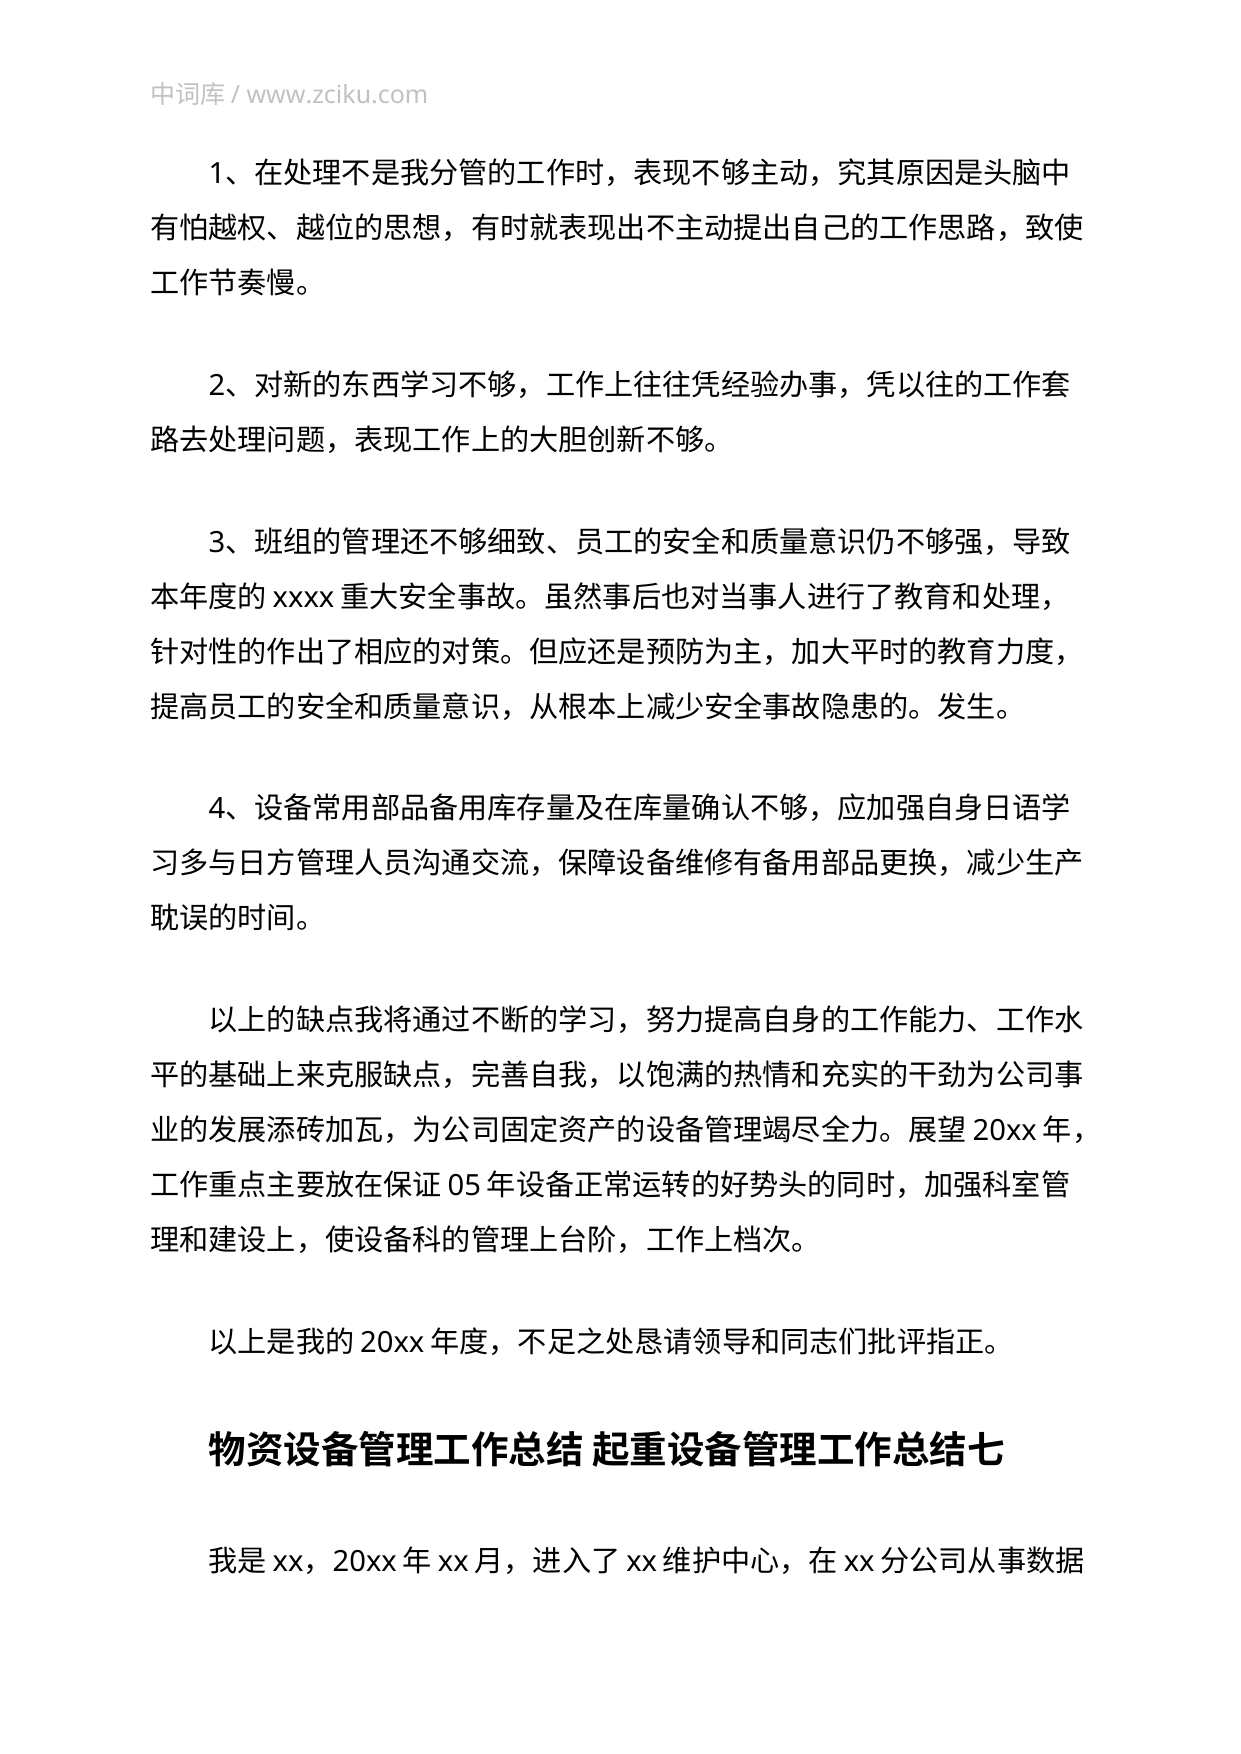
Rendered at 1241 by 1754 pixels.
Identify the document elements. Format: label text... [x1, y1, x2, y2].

text 以上的缺点我将通过不断的学习，努力提高自身的工作能力、工作水平的基础上来克服缺点，完善自我，以饱满的热情和充实的干劲为公司事业的发展添砖加瓦，为公司固定资产的设备管理竭尽全力。展望20xx年，工作重点主要放在保证05年设备正常运转的好势头的同时，加强科室管理和建设上，使设备科的管理上台阶，工作上档次。 [150, 997, 1090, 1259]
text 4、设备常用部品备用库存量及在库量确认不够，应加强自身日语学习多与日方管理人员沟通交流，保障设备维修有备用部品更换，减少生产耽误的时间。 [150, 785, 1090, 937]
text 以上是我的20xx年度，不足之处恳请领导和同志们批评指正。 [150, 1318, 1090, 1361]
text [150, 1538, 1090, 1580]
text 1、在处理不是我分管的工作时，表现不够主动，究其原因是头脑中有怕越权、越位的思想，有时就表现出不主动提出自己的工作思路，致使工作节奏慢。 [150, 150, 1090, 302]
text 2、对新的东西学习不够，工作上往往凭经验办事，凭以往的工作套路去处理问题，表现工作上的大胆创新不够。 [150, 362, 1090, 459]
text 物资设备管理工作总结 起重设备管理工作总结七 [150, 1420, 1090, 1474]
text 3、班组的管理还不够细致、员工的安全和质量意识仍不够强，导致本年度的xxxx重大安全事故。虽然事后也对当事人进行了教育和处理，针对性的作出了相应的对策。但应还是预防为主，加大平时的教育力度，提高员工的安全和质量意识，从根本上减少安全事故隐患的。发生。 [150, 518, 1090, 726]
